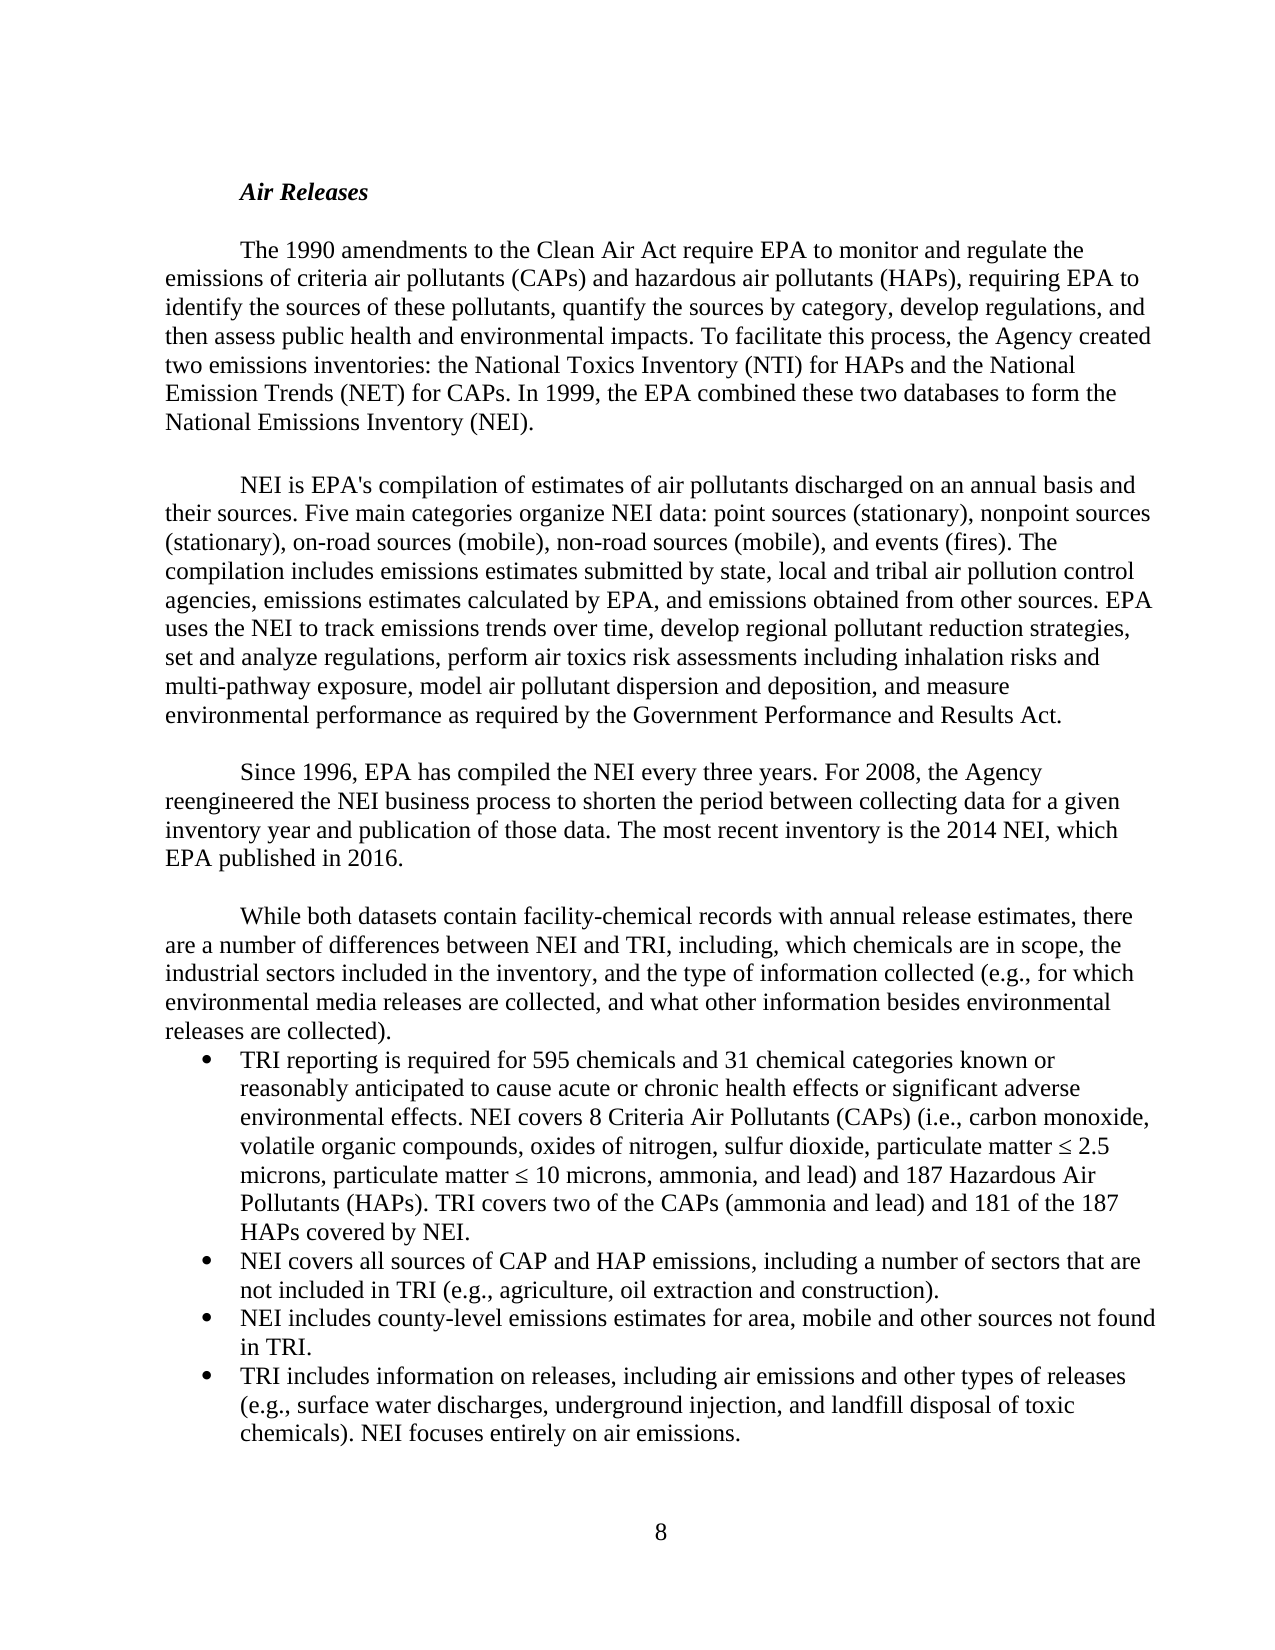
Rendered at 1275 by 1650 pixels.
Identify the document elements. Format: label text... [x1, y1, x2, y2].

list NEI covers all sources of CAP and HAP emissions, including a number of sectors that are not included in TRI (e.g., agriculture, oil extraction and construction). [202, 1246, 1156, 1303]
text NEI is EPA's compilation of estimates of air pollutants discharged on an annual basis and their sources. Five main categories organize NEI data: point sources (stationary), nonpoint sources (stationary), on-road sources (mobile), non-road sources (mobile), and events (fires). The compilation includes emissions estimates submitted by state, local and tribal air pollution control agencies, emissions estimates calculated by EPA, and emissions obtained from other sources. EPA uses the NEI to track emissions trends over time, develop regional pollutant reduction strategies, set and analyze regulations, perform air toxics risk assessments including inhalation risks and multi-pathway exposure, model air pollutant dispersion and deposition, and measure environmental performance as required by the Government Performance and Results Act. [165, 470, 1156, 728]
text Since 1996, EPA has compiled the NEI every three years. For 2008, the Agency reengineered the NEI business process to shorten the period between collecting data for a given inventory year and publication of those data. The most recent inventory is the 2014 NEI, which EPA published in 2016. [165, 757, 1156, 872]
text Air Releases [165, 177, 1156, 206]
text While both datasets contain facility-chemical records with annual release estimates, there are a number of differences between NEI and TRI, including, which chemicals are in scope, the industrial sectors included in the inventory, and the type of information collected (e.g., for which environmental media releases are collected, and what other information besides environmental releases are collected). [165, 901, 1156, 1045]
list NEI includes county-level emissions estimates for area, mobile and other sources not found in TRI. [202, 1303, 1156, 1361]
list TRI includes information on releases, including air emissions and other types of releases (e.g., surface water discharges, underground injection, and landfill disposal of toxic chemicals). NEI focuses entirely on air emissions. [202, 1361, 1156, 1447]
text The 1990 amendments to the Clean Air Act require EPA to monitor and regulate the emissions of criteria air pollutants (CAPs) and hazardous air pollutants (HAPs), requiring EPA to identify the sources of these pollutants, quantify the sources by category, develop regulations, and then assess public health and environmental impacts. To facilitate this process, the Agency created two emissions inventories: the National Toxics Inventory (NTI) for HAPs and the National Emission Trends (NET) for CAPs. In 1999, the EPA combined these two databases to form the National Emissions Inventory (NEI). [165, 235, 1156, 436]
list TRI reporting is required for 595 chemicals and 31 chemical categories known or reasonably anticipated to cause acute or chronic health effects or significant adverse environmental effects. NEI covers 8 Criteria Air Pollutants (CAPs) (i.e., carbon monoxide, volatile organic compounds, oxides of nitrogen, sulfur dioxide, particulate matter ≤ 2.5 microns, particulate matter ≤ 10 microns, ammonia, and lead) and 187 Hazardous Air Pollutants (HAPs). TRI covers two of the CAPs (ammonia and lead) and 181 of the 187 HAPs covered by NEI. [202, 1045, 1156, 1246]
